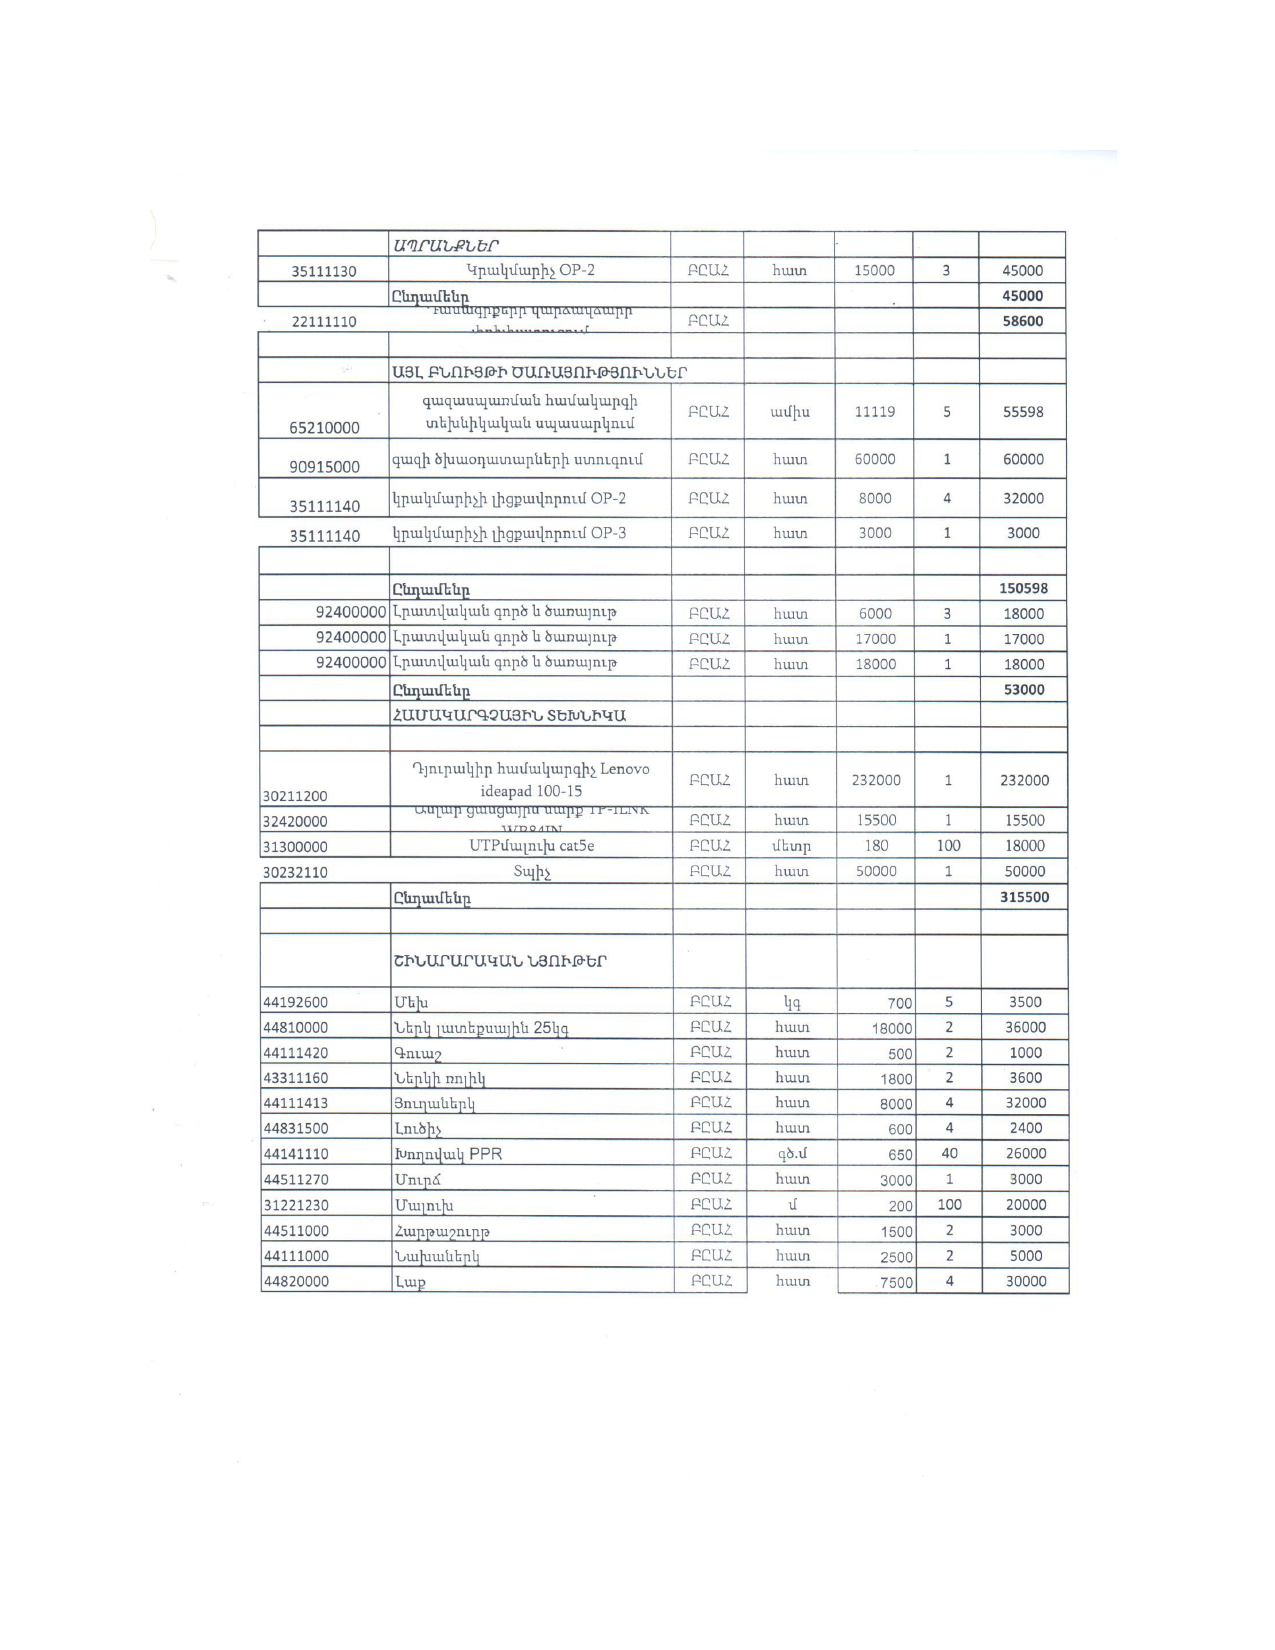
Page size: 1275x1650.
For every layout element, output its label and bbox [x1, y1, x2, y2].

picture [150, 150, 1125, 1491]
